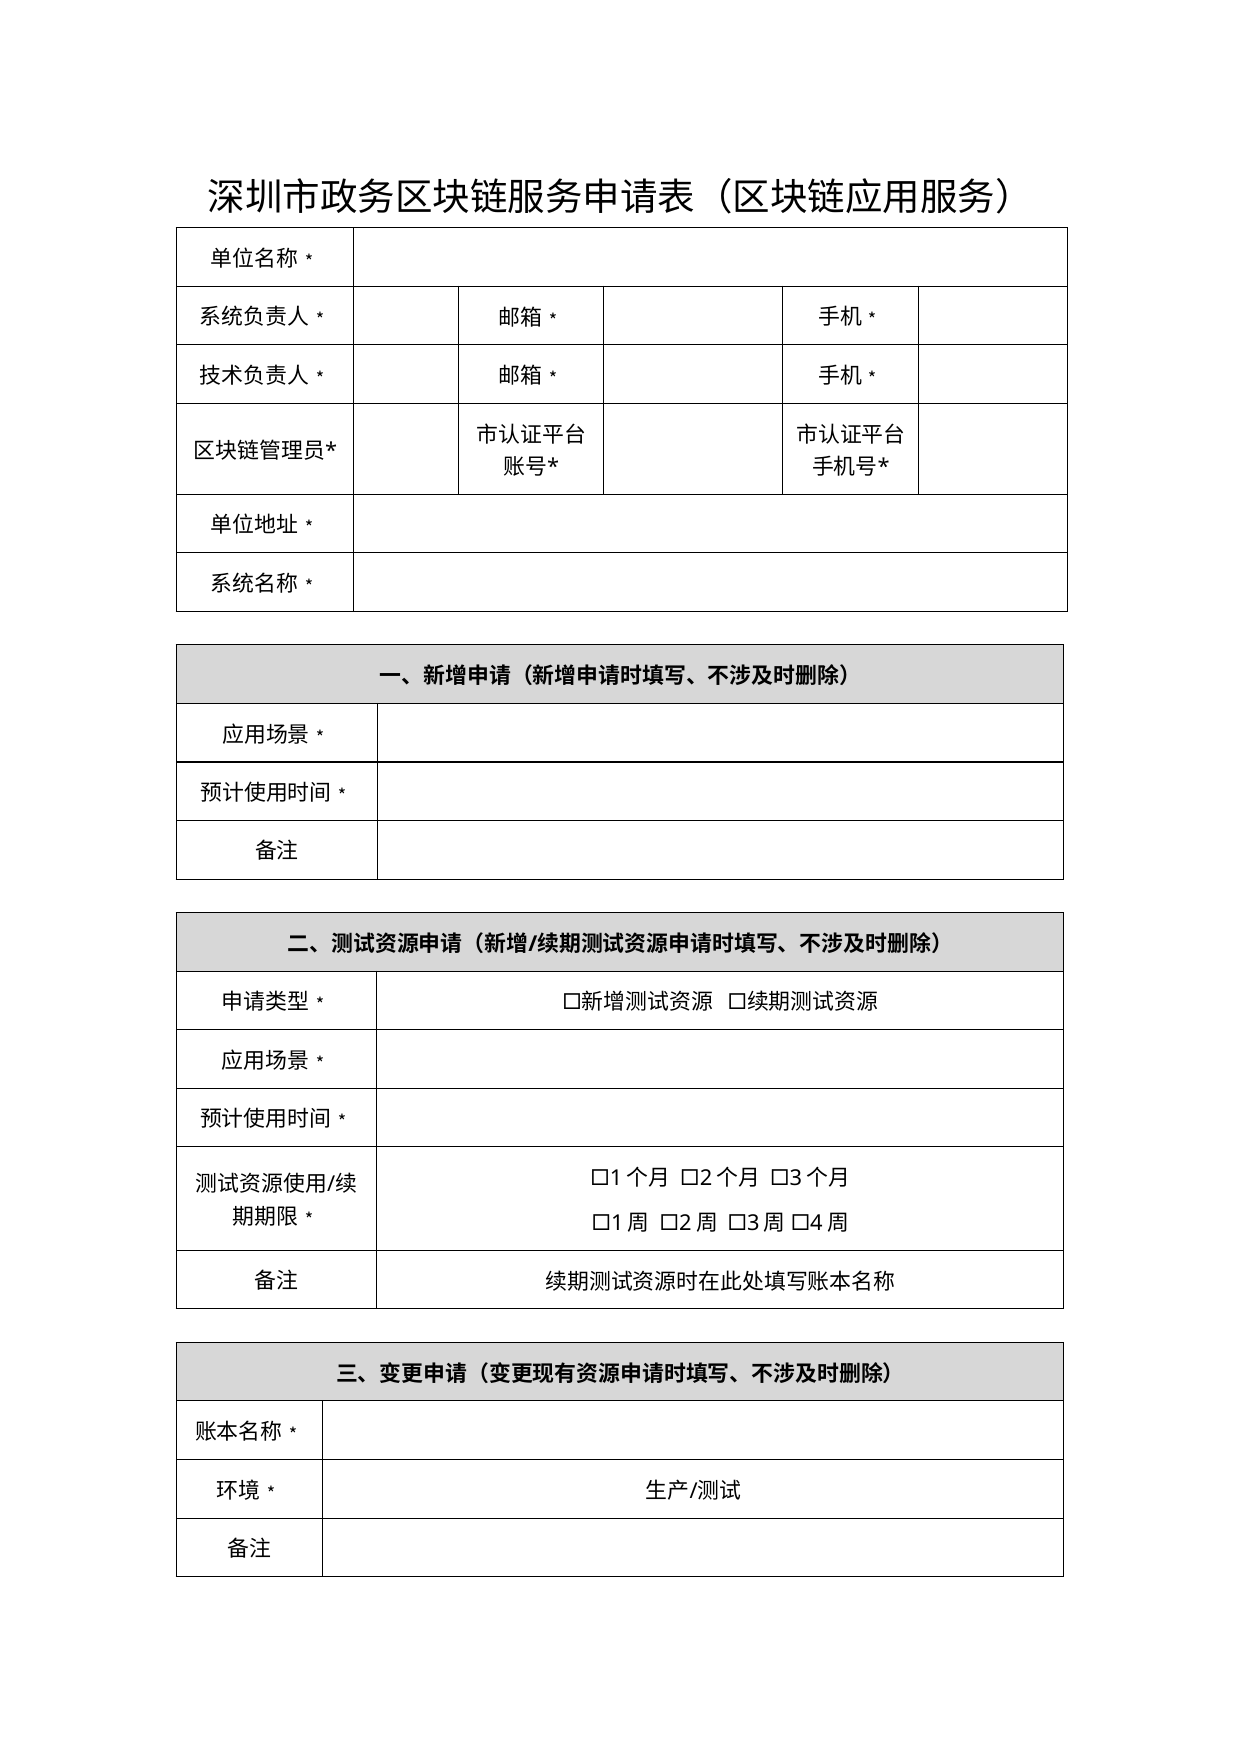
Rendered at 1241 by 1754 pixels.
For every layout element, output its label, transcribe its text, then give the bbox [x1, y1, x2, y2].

table_cell 续期测试资源时在此处填写账本名称 [377, 1251, 1063, 1308]
table_cell [919, 287, 1067, 344]
table_cell [354, 553, 1067, 611]
table_header 三、变更申请（变更现有资源申请时填写、不涉及时删除） [177, 1343, 1063, 1400]
table_cell [919, 345, 1067, 403]
table_cell 生产/测试 [323, 1460, 1063, 1517]
table_cell 测试资源使用/续期期限﹡ [177, 1147, 376, 1250]
table_cell 手机﹡ [783, 345, 918, 403]
table_cell 区块链管理员* [177, 404, 353, 494]
table_cell 系统名称﹡ [177, 553, 353, 611]
table_cell [354, 495, 1067, 552]
table_cell [354, 404, 458, 494]
table_cell 备注 [177, 1251, 376, 1308]
table_cell [919, 404, 1067, 494]
table_cell 1个月 2个月 3个月 1周 2周 3周 4周 [377, 1147, 1063, 1250]
table_cell 申请类型﹡ [177, 972, 376, 1029]
table_cell 单位地址﹡ [177, 495, 353, 552]
table_cell 预计使用时间﹡ [177, 763, 377, 820]
text 深圳市政务区块链服务申请表（区块链应用服务） [187, 162, 1053, 227]
table_cell [377, 1030, 1063, 1088]
table_header [354, 228, 1067, 286]
table_cell 市认证平台手机号* [783, 404, 918, 494]
table_cell [604, 404, 782, 494]
table_cell 应用场景﹡ [177, 704, 377, 761]
table_header 单位名称﹡ [177, 228, 353, 286]
table_cell [378, 763, 1063, 820]
table_cell [604, 287, 782, 344]
table_cell [323, 1401, 1063, 1459]
table_cell 邮箱﹡ [459, 287, 603, 344]
table_cell 市认证平台账号* [459, 404, 603, 494]
table_cell [378, 704, 1063, 761]
table_cell 新增测试资源 续期测试资源 [377, 972, 1063, 1029]
table_cell 账本名称﹡ [177, 1401, 322, 1459]
table_cell 邮箱﹡ [459, 345, 603, 403]
table_cell 手机﹡ [783, 287, 918, 344]
table_cell [377, 1089, 1063, 1146]
table_cell 技术负责人﹡ [177, 345, 353, 403]
table_cell [354, 345, 458, 403]
table_cell [354, 287, 458, 344]
table_cell [378, 821, 1063, 878]
table_cell [604, 345, 782, 403]
table_header 二、测试资源申请（新增/续期测试资源申请时填写、不涉及时删除） [177, 913, 1063, 971]
table_header 一、新增申请（新增申请时填写、不涉及时删除） [177, 645, 1063, 703]
table_cell 备注 [177, 1519, 322, 1576]
table_cell 预计使用时间﹡ [177, 1089, 376, 1146]
table_cell 备注 [177, 821, 377, 878]
table_cell 应用场景﹡ [177, 1030, 376, 1088]
table_cell [323, 1519, 1063, 1576]
table_cell 系统负责人﹡ [177, 287, 353, 344]
table_cell 环境﹡ [177, 1460, 322, 1517]
